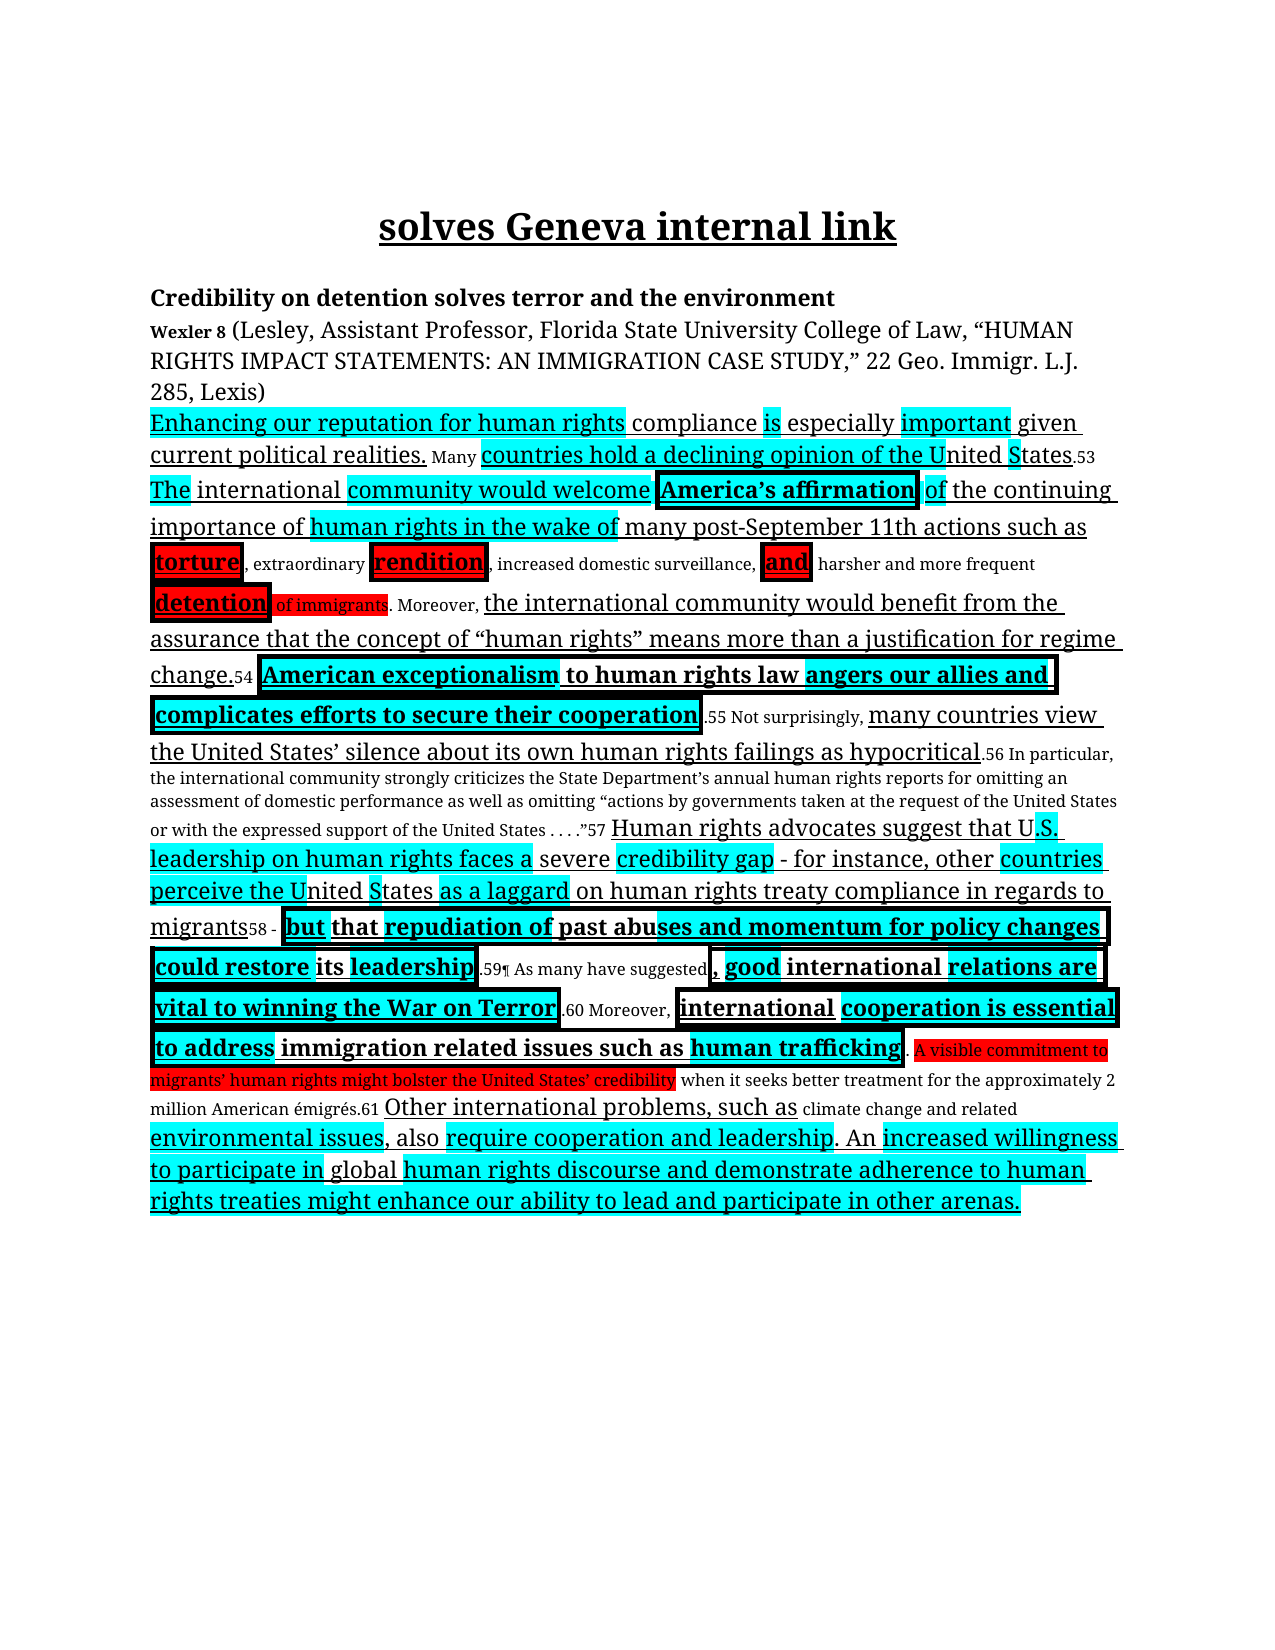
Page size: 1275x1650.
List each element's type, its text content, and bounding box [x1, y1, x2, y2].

text Credibility on detention solves terror and the environment [150, 282, 1125, 313]
text Enhancing our reputation for human rights compliance is especially important given current political realities. Many countries hold a declining opinion of the United States.53 The international community would welcome America’s affirmation of the continuing importance of human rights in the wake of many post-September 11th actions such as torture, extraordinary rendition, increased domestic surveillance, and harsher and more frequent detention of immigrants. Moreover, the international community would benefit from the assurance that the concept of “human rights” means more than a justification for regime change.54 American exceptionalism to human rights law angers our allies and complicates efforts to secure their cooperation.55 Not surprisingly, many countries view the United States’ silence about its own human rights failings as hypocritical.56 In particular, the international community strongly criticizes the State Department’s annual human rights reports for omitting an assessment of domestic performance as well as omitting “actions by governments taken at the request of the United States or with the expressed support of the United States . . . .”57 Human rights advocates suggest that U.S. leadership on human rights faces a severe credibility gap - for instance, other countries perceive the United States as a laggard on human rights treaty compliance in regards to migrants58 - but that repudiation of past abuses and momentum for policy changes could restore its leadership.59¶ As many have suggested, good international relations are vital to winning the War on Terror.60 Moreover, international cooperation is essential to address immigration related issues such as human trafficking. A visible commitment to migrants’ human rights might bolster the United States’ credibility when it seeks better treatment for the approximately 2 million American émigrés.61 Other international problems, such as climate change and related environmental issues, also require cooperation and leadership. An increased willingness to participate in global human rights discourse and demonstrate adherence to human rights treaties might enhance our ability to lead and participate in other arenas. [150, 407, 1125, 1216]
text Wexler 8 (Lesley, Assistant Professor, Florida State University College of Law, “HUMAN RIGHTS IMPACT STATEMENTS: AN IMMIGRATION CASE STUDY,” 22 Geo. Immigr. L.J. 285, Lexis) [150, 313, 1125, 407]
subtitle solves Geneva internal link [150, 200, 1125, 251]
